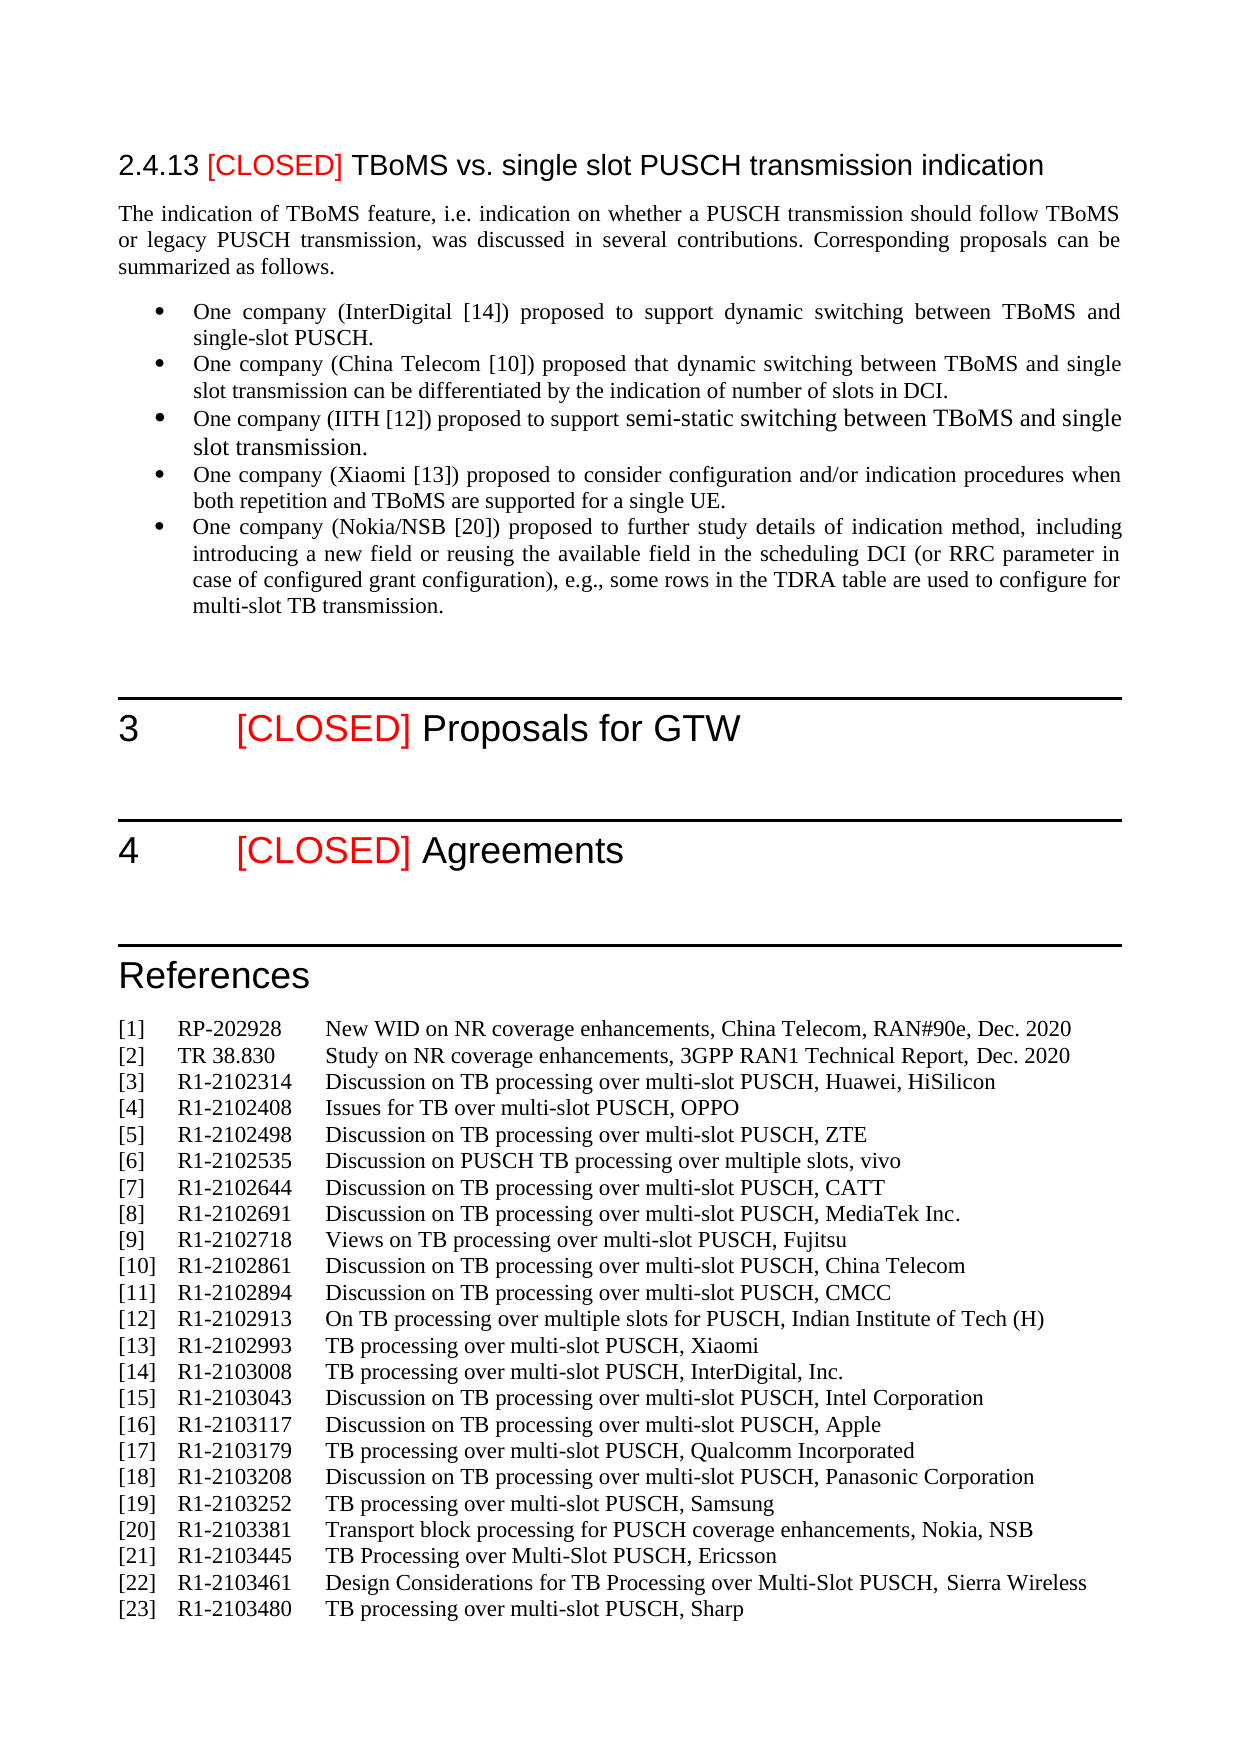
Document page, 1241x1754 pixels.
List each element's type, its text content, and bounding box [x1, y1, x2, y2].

list R1-2103043 Discussion on TB processing over multi-slot PUSCH, Intel Corporation [118, 1384, 1122, 1411]
list R1-2102408 Issues for TB over multi-slot PUSCH, OPPO [118, 1094, 1122, 1121]
list R1-2103252 TB processing over multi-slot PUSCH, Samsung [118, 1490, 1122, 1516]
list R1-2102894 Discussion on TB processing over multi-slot PUSCH, CMCC [118, 1279, 1122, 1305]
subtitle References [118, 947, 1122, 997]
list RP-202928 New WID on NR coverage enhancements, China Telecom, RAN#90e, Dec. 2020 [118, 1015, 1122, 1042]
list R1-2103461 Design Considerations for TB Processing over Multi-Slot PUSCH, Sierra Wireless [118, 1569, 1122, 1595]
list R1-2103208 Discussion on TB processing over multi-slot PUSCH, Panasonic Corporation [118, 1463, 1122, 1490]
list One company (Nokia/NSB [20]) proposed to further study details of indication method, including introducing a new field or reusing the available field in the scheduling DCI (or RRC parameter in case of configured grant configuration), e.g., some rows in the TDRA table are used to configure for multi-slot TB transmission. [155, 513, 1122, 619]
subtitle [CLOSED] TBoMS vs. single slot PUSCH transmission indication [118, 148, 1122, 181]
list One company (Xiaomi [13]) proposed to consider configuration and/or indication procedures when both repetition and TBoMS are supported for a single UE. [156, 461, 1122, 513]
list R1-2102644 Discussion on TB processing over multi-slot PUSCH, CATT [118, 1173, 1122, 1200]
list One company (InterDigital [14]) proposed to support dynamic switching between TBoMS and single-slot PUSCH. [156, 298, 1122, 351]
list R1-2103117 Discussion on TB processing over multi-slot PUSCH, Apple [118, 1411, 1122, 1437]
list One company (IITH [12]) proposed to support semi-static switching between TBoMS and single slot transmission. [156, 403, 1122, 461]
list R1-2102498 Discussion on TB processing over multi-slot PUSCH, ZTE [118, 1121, 1122, 1147]
text The indication of TBoMS feature, i.e. indication on whether a PUSCH transmission should follow TBoMS or legacy PUSCH transmission, was discussed in several contributions. Corresponding proposals can be summarized as follows. [118, 200, 1122, 279]
list R1-2102691 Discussion on TB processing over multi-slot PUSCH, MediaTek Inc. [118, 1200, 1122, 1226]
list R1-2103008 TB processing over multi-slot PUSCH, InterDigital, Inc. [118, 1358, 1122, 1384]
list R1-2102535 Discussion on PUSCH TB processing over multiple slots, vivo [118, 1147, 1122, 1173]
list R1-2103480 TB processing over multi-slot PUSCH, Sharp [118, 1595, 1122, 1622]
list R1-2103445 TB Processing over Multi-Slot PUSCH, Ericsson [118, 1542, 1122, 1569]
subtitle 4 [CLOSED] Agreements [118, 822, 1122, 872]
list R1-2103179 TB processing over multi-slot PUSCH, Qualcomm Incorporated [118, 1437, 1122, 1463]
list One company (China Telecom [10]) proposed that dynamic switching between TBoMS and single slot transmission can be differentiated by the indication of number of slots in DCI. [156, 351, 1122, 403]
list R1-2102861 Discussion on TB processing over multi-slot PUSCH, China Telecom [118, 1253, 1122, 1279]
list R1-2103381 Transport block processing for PUSCH coverage enhancements, Nokia, NSB [118, 1516, 1122, 1542]
list R1-2102718 Views on TB processing over multi-slot PUSCH, Fujitsu [118, 1226, 1122, 1253]
list R1-2102913 On TB processing over multiple slots for PUSCH, Indian Institute of Tech (H) [118, 1305, 1122, 1332]
list TR 38.830 Study on NR coverage enhancements, 3GPP RAN1 Technical Report, Dec. 2020 [118, 1042, 1122, 1068]
subtitle 3 [CLOSED] Proposals for GTW [118, 700, 1122, 749]
list R1-2102993 TB processing over multi-slot PUSCH, Xiaomi [118, 1332, 1122, 1358]
list R1-2102314 Discussion on TB processing over multi-slot PUSCH, Huawei, HiSilicon [118, 1068, 1122, 1094]
